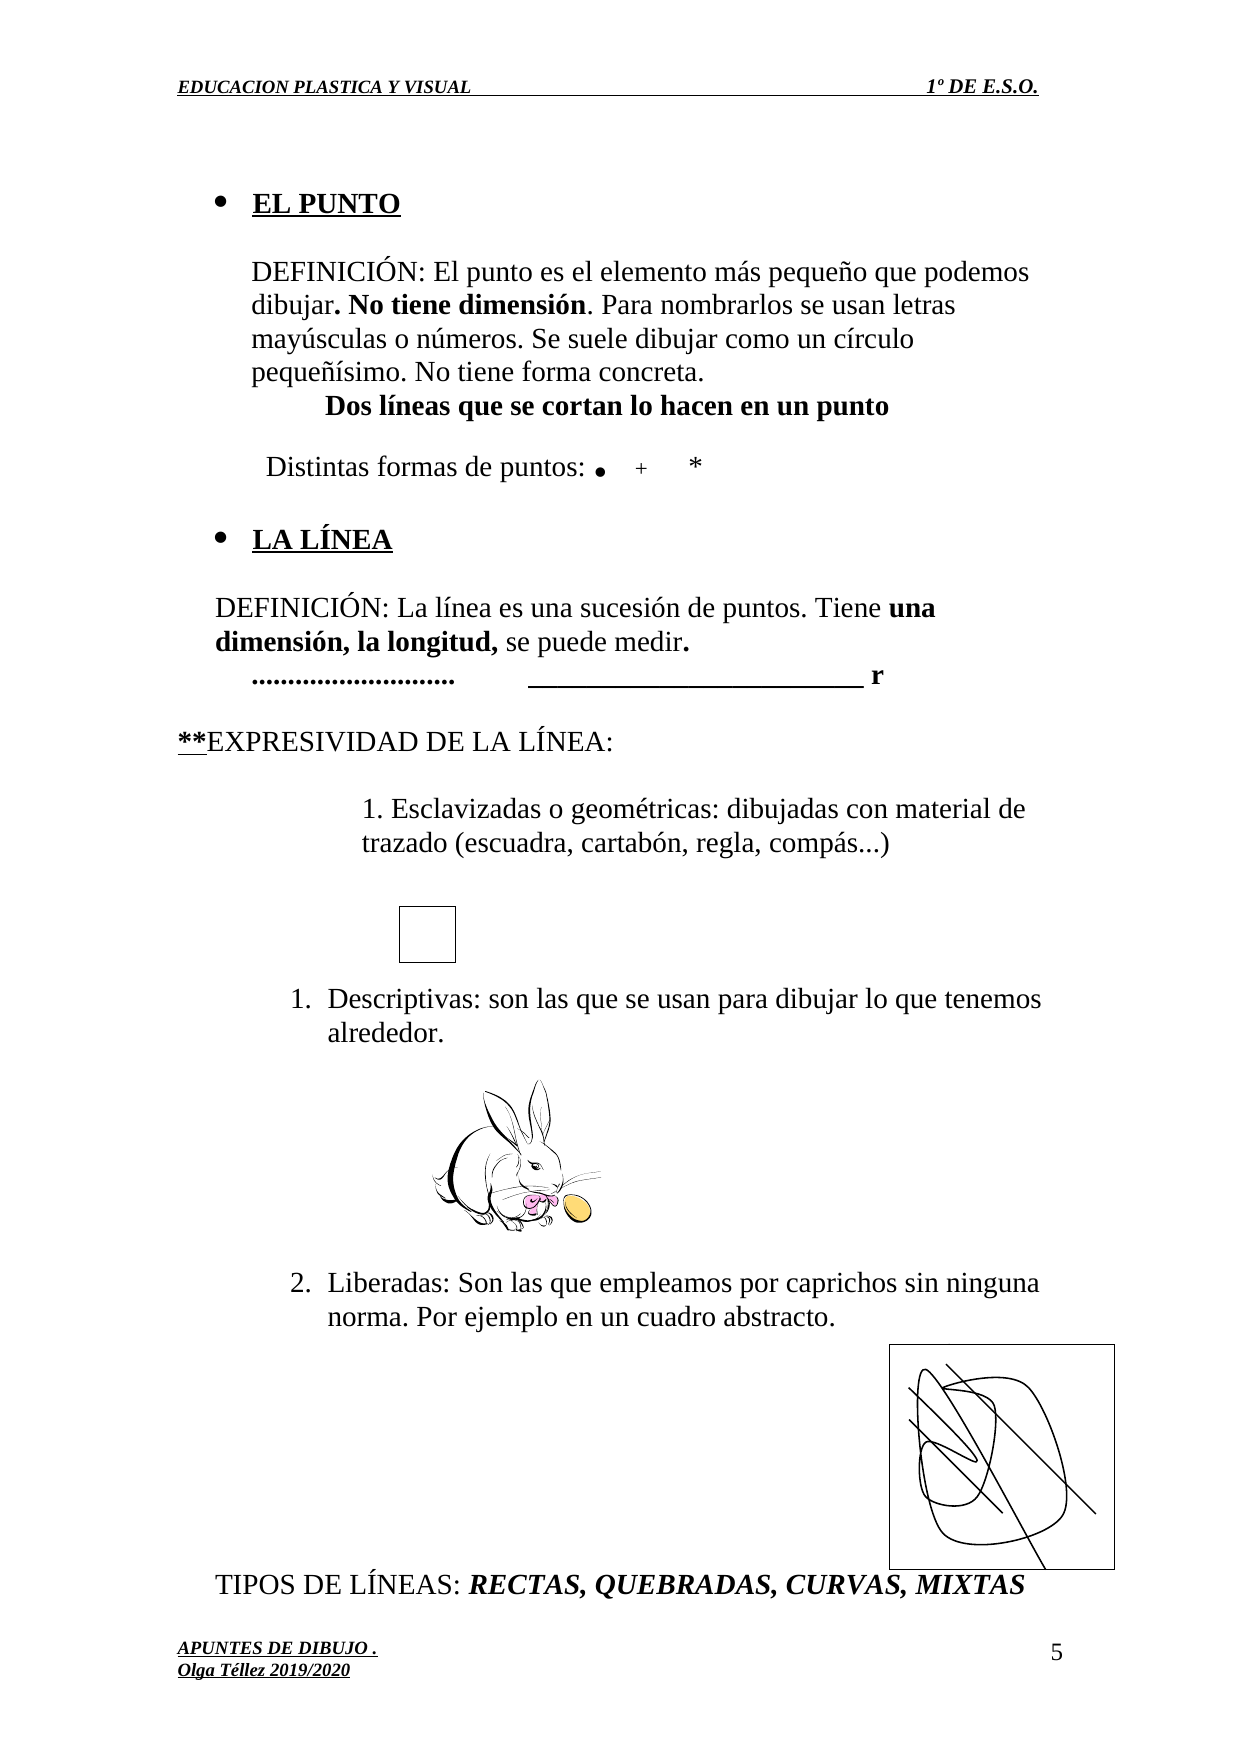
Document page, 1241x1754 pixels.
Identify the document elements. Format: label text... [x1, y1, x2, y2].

text TIPOS DE LÍNEAS: RECTAS, QUEBRADAS, CURVAS, MIXTAS [215, 1567, 1063, 1601]
text Dos líneas que se cortan lo hacen en un punto [251, 388, 1063, 422]
text **EXPRESIVIDAD DE LA LÍNEA: [177, 724, 1063, 758]
list Liberadas: Son las que empleamos por caprichos sin ninguna norma. Por ejemplo en un cuadro abstracto. [290, 1265, 1063, 1332]
list EL PUNTO [215, 186, 1063, 220]
text DEFINICIÓN: La línea es una sucesión de puntos. Tiene una dimensión, la longitud, se puede medir. [215, 590, 1063, 657]
text ............................ _______________________ r [251, 657, 1063, 691]
text DEFINICIÓN: El punto es el elemento más pequeño que podemos dibujar. No tiene dimensión. Para nombrarlos se usan letras mayúsculas o números. Se suele dibujar como un círculo pequeñísimo. No tiene forma concreta. [251, 254, 1063, 388]
text 1. Esclavizadas o geométricas: dibujadas con material de trazado (escuadra, cartabón, regla, compás...) [362, 792, 1063, 859]
text Distintas formas de puntos: . + * [251, 422, 1063, 489]
list Descriptivas: son las que se usan para dibujar lo que tenemos alrededor. [290, 981, 1063, 1048]
list LA LÍNEA [215, 522, 1063, 557]
